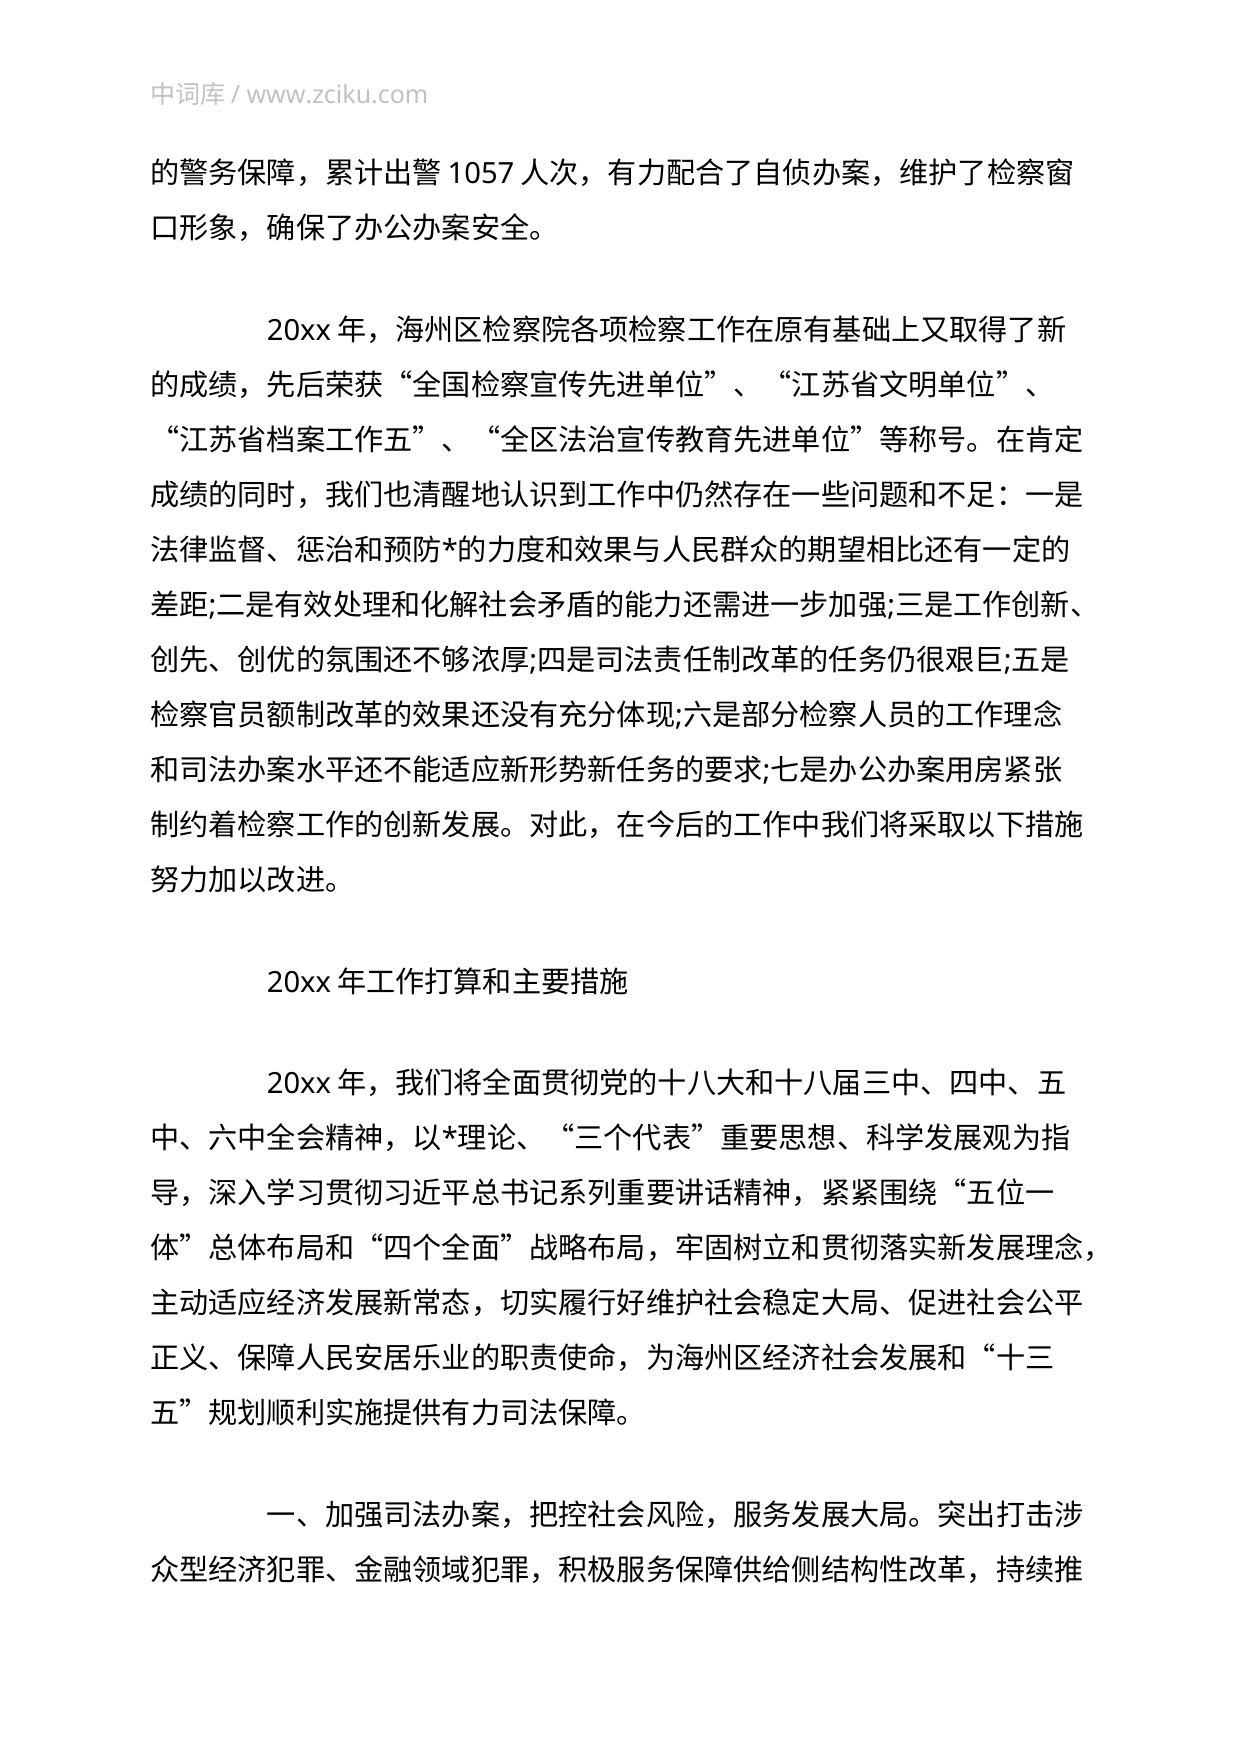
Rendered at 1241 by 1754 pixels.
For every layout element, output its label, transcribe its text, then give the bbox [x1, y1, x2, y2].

text 20xx年工作打算和主要措施 [150, 958, 1090, 1001]
text 20xx年，我们将全面贯彻党的十八大和十八届三中、四中、五中、六中全会精神，以*理论、“三个代表”重要思想、科学发展观为指导，深入学习贯彻习近平总书记系列重要讲话精神，紧紧围绕“五位一体”总体布局和“四个全面”战略布局，牢固树立和贯彻落实新发展理念，主动适应经济发展新常态，切实履行好维护社会稳定大局、促进社会公平正义、保障人民安居乐业的职责使命，为海州区经济社会发展和“十三五”规划顺利实施提供有力司法保障。 [150, 1060, 1090, 1432]
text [150, 1491, 1090, 1589]
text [150, 150, 1090, 247]
text 20xx年，海州区检察院各项检察工作在原有基础上又取得了新的成绩，先后荣获“全国检察宣传先进单位”、“江苏省文明单位”、“江苏省档案工作五”、“全区法治宣传教育先进单位”等称号。在肯定成绩的同时，我们也清醒地认识到工作中仍然存在一些问题和不足：一是法律监督、惩治和预防*的力度和效果与人民群众的期望相比还有一定的差距;二是有效处理和化解社会矛盾的能力还需进一步加强;三是工作创新、创先、创优的氛围还不够浓厚;四是司法责任制改革的任务仍很艰巨;五是检察官员额制改革的效果还没有充分体现;六是部分检察人员的工作理念和司法办案水平还不能适应新形势新任务的要求;七是办公办案用房紧张制约着检察工作的创新发展。对此，在今后的工作中我们将采取以下措施努力加以改进。 [150, 307, 1090, 899]
